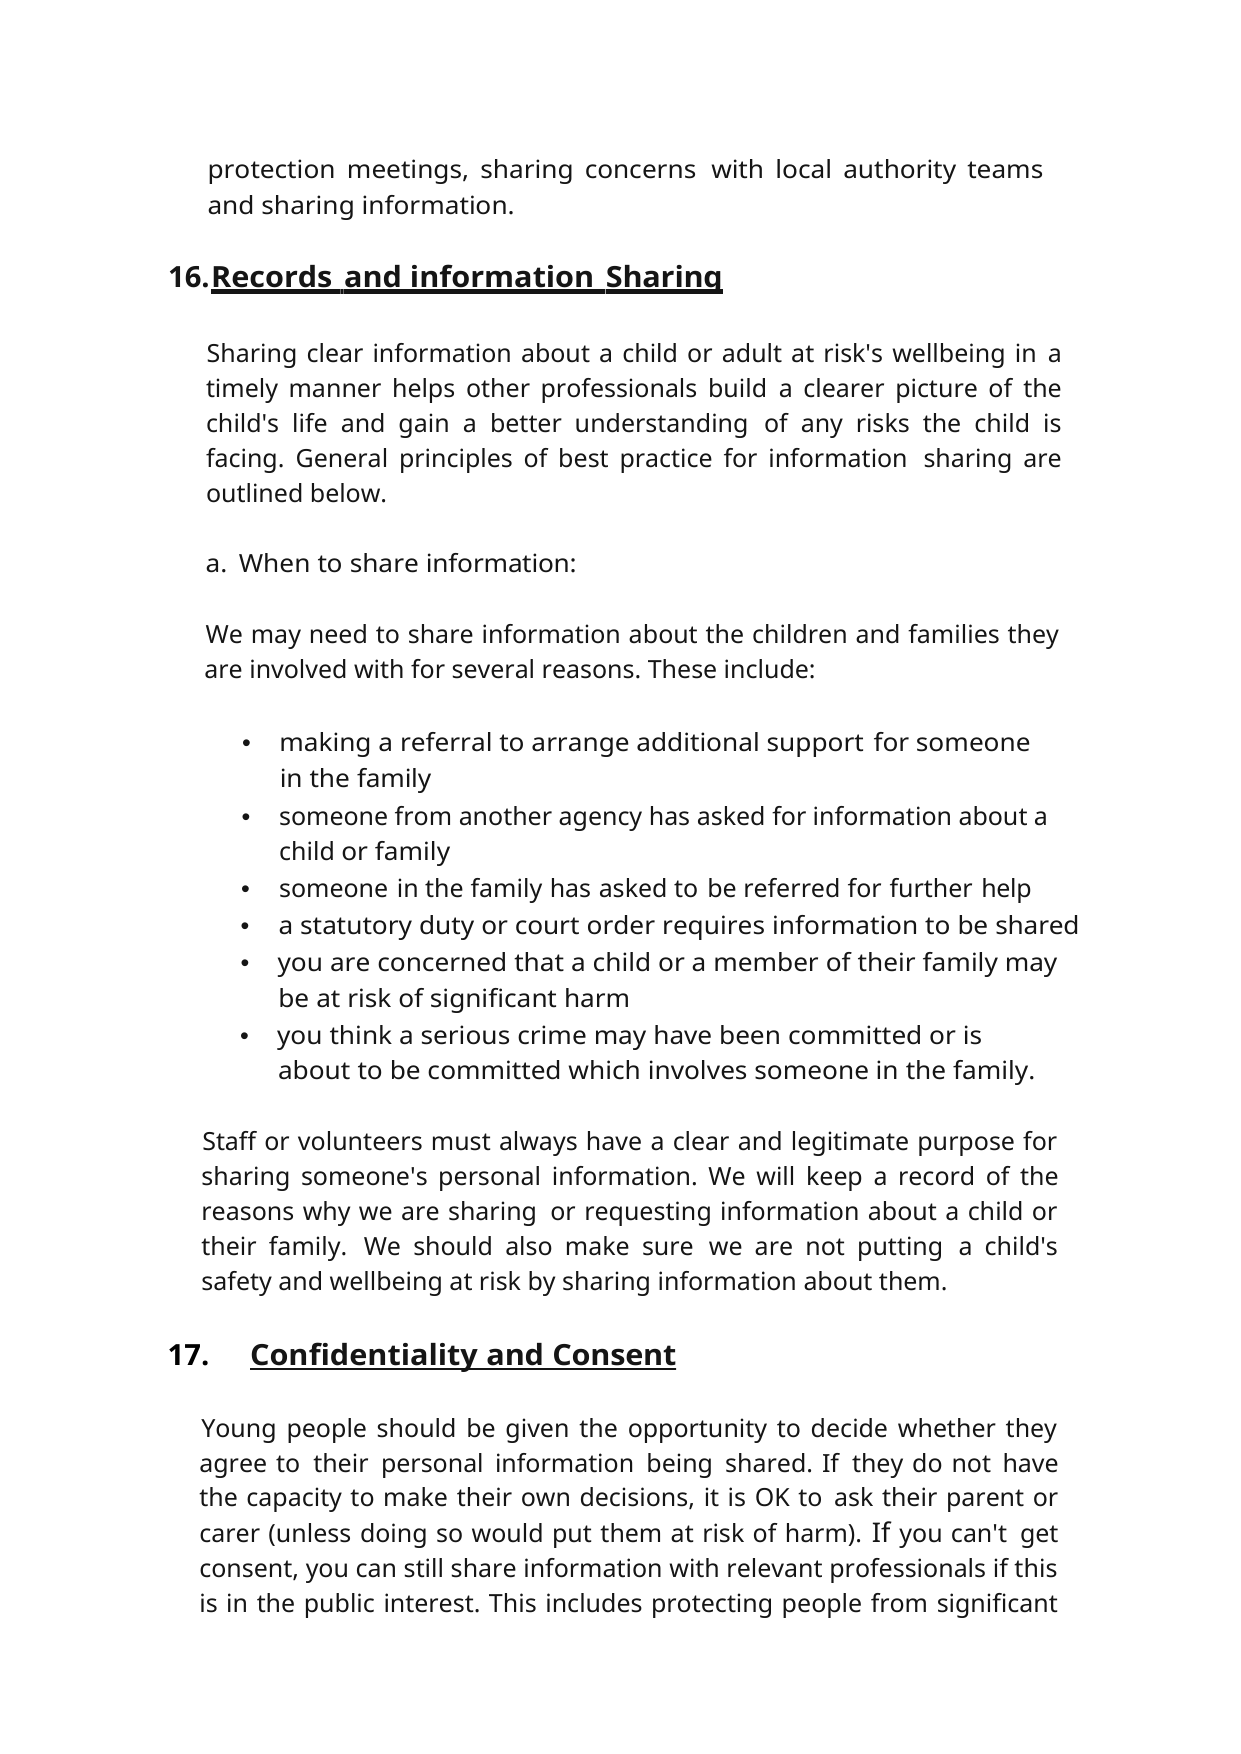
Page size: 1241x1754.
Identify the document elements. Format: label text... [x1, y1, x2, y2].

list someone in the family has asked to be referred for further help [241, 870, 1155, 904]
list someone from another agency has asked for information about a child or family [241, 798, 1060, 868]
subtitle Confidentiality and Consent [167, 1334, 1155, 1374]
text protection meetings, sharing concerns with local authority teams and sharing information. [207, 152, 1085, 221]
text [199, 1411, 1059, 1619]
list making a referral to arrange additional support for someone in the family [242, 725, 1059, 795]
text a. When to share information: [205, 546, 1155, 580]
text Staff or volunteers must always have a clear and legitimate purpose for sharing someone's personal information. We will keep a record of the reasons why we are sharing or requesting information about a child or their family. We should also make sure we are not putting a child's safety and wellbeing at risk by sharing information about them. [201, 1123, 1058, 1297]
list you think a serious crime may have been committed or is about to be committed which involves someone in the family. [240, 1018, 1059, 1087]
text We may need to share information about the children and families they are involved with for several reasons. These include: [204, 616, 1060, 686]
list a statutory duty or court order requires information to be shared [240, 908, 1155, 942]
subtitle Records and information Sharing [168, 256, 1155, 296]
text Sharing clear information about a child or adult at risk's wellbeing in a timely manner helps other professionals build a clearer picture of the child's life and gain a better understanding of any risks the child is facing. General principles of best practice for information sharing are outlined below. [206, 336, 1062, 510]
list you are concerned that a child or a member of their family may be at risk of significant harm [240, 945, 1059, 1015]
